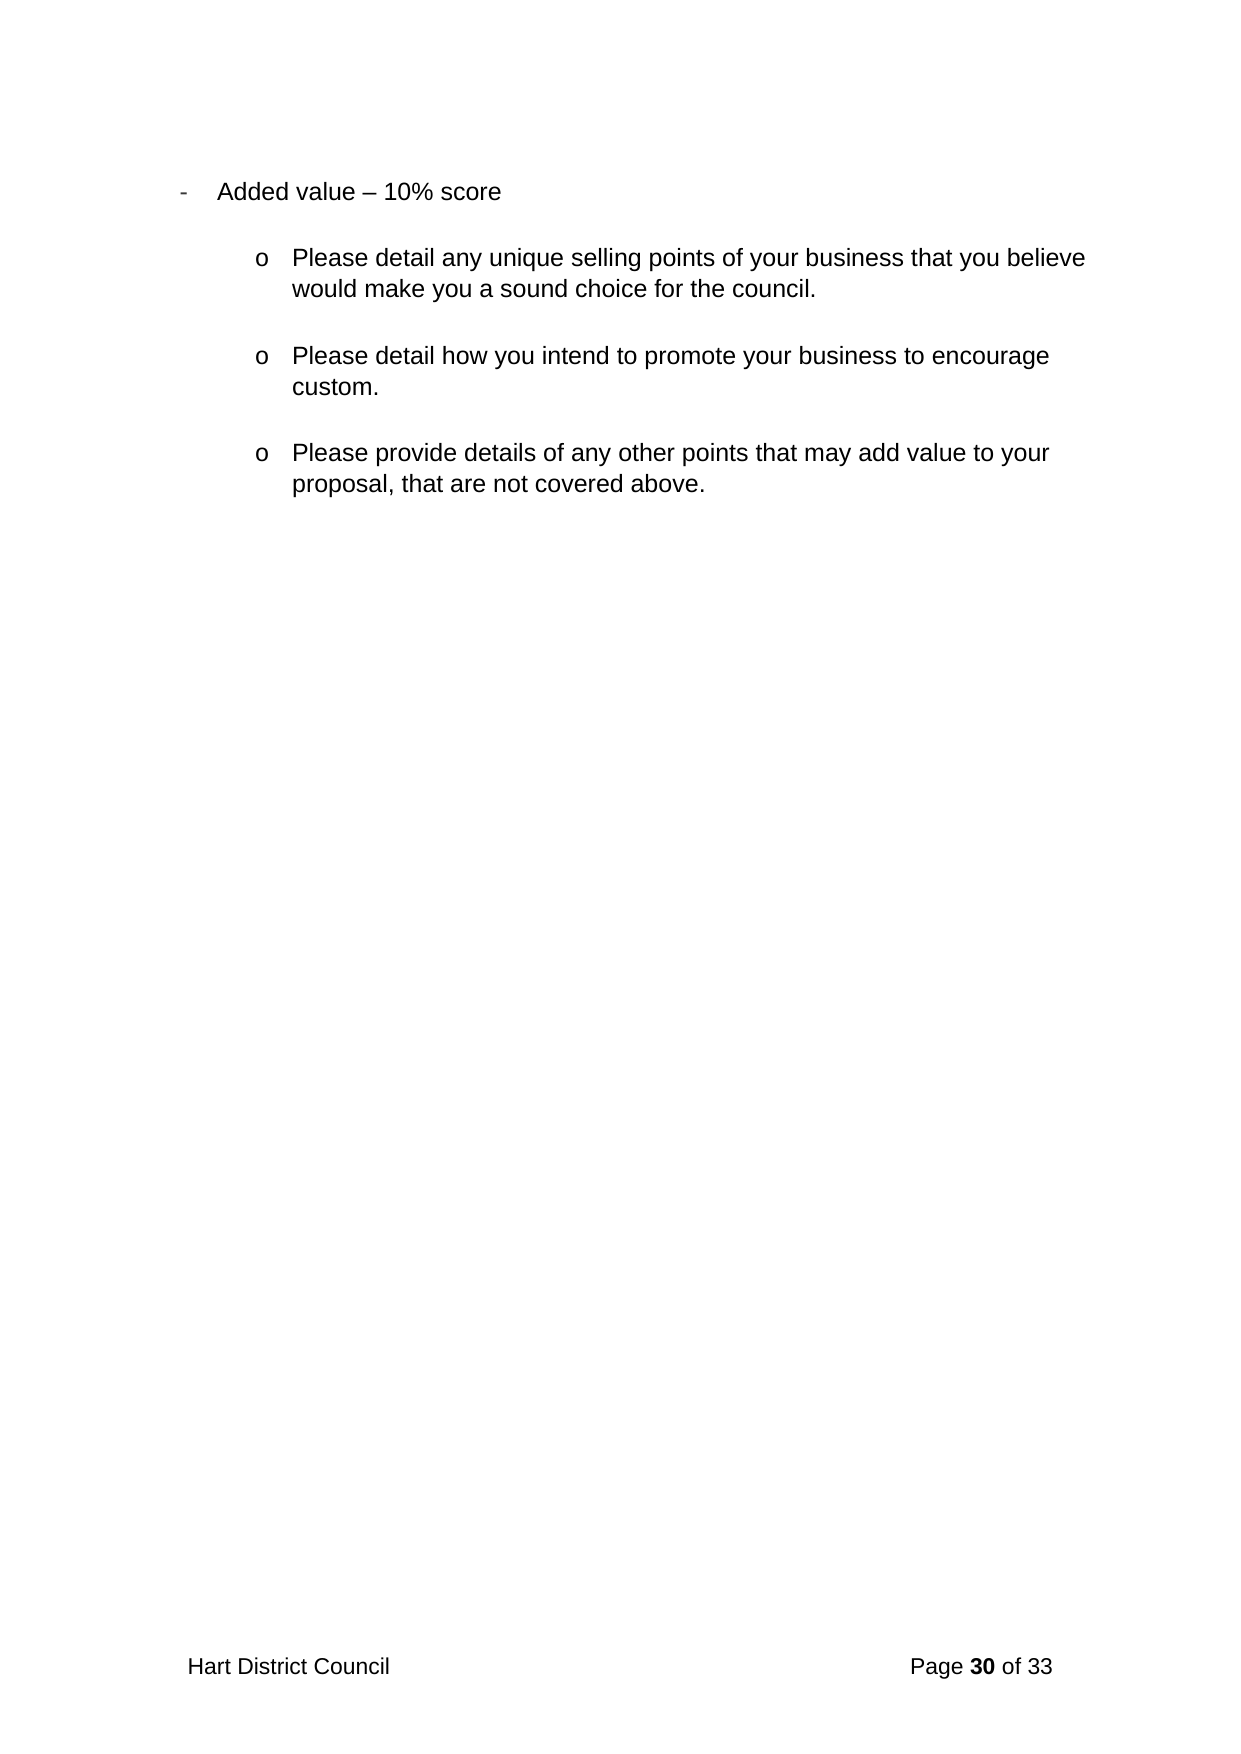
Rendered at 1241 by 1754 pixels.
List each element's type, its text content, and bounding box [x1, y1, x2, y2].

list Please detail any unique selling points of your business that you believe would make you a sound choice for the council. [254, 243, 1098, 303]
list Added value – 10% score [179, 177, 1098, 206]
list Please detail how you intend to promote your business to encourage custom. [254, 341, 1098, 400]
list Please provide details of any other points that may add value to your proposal, that are not covered above. [254, 438, 1098, 497]
